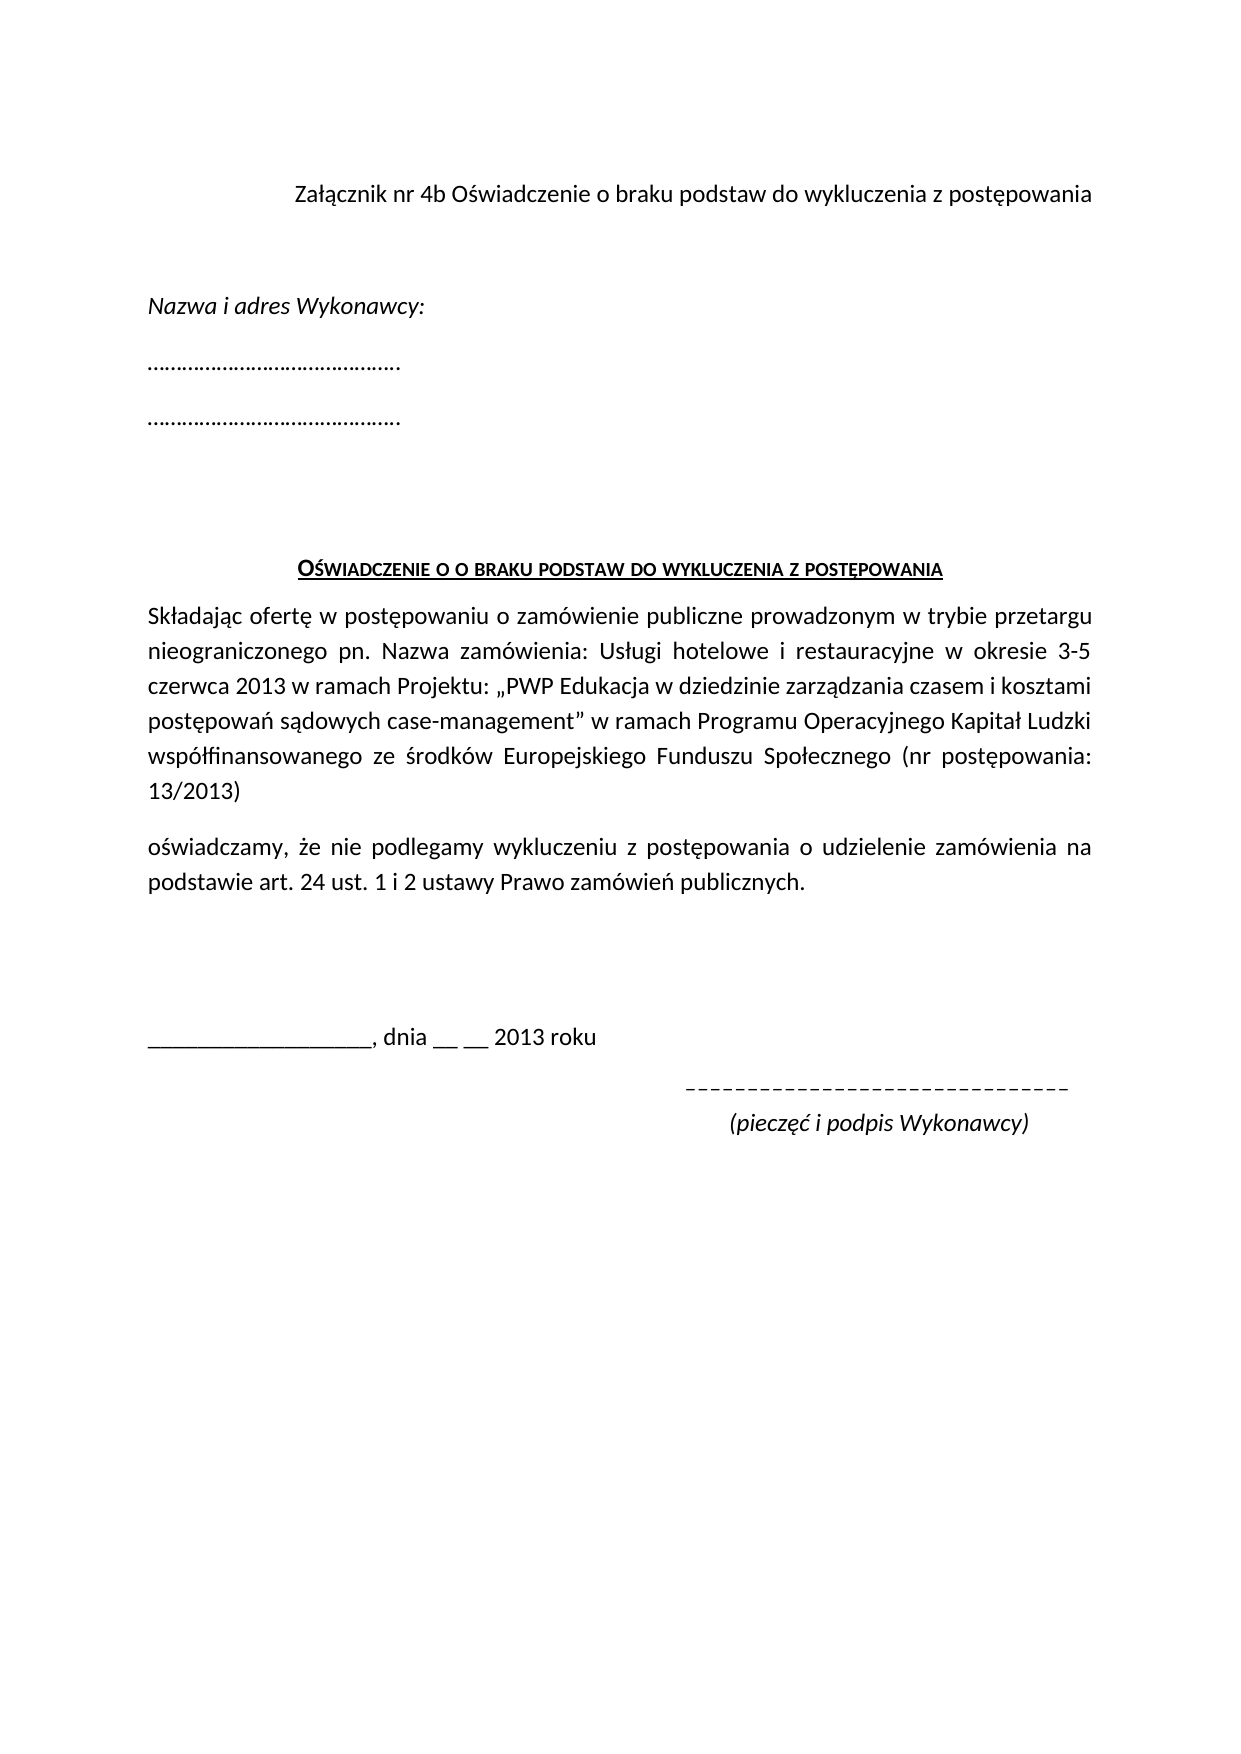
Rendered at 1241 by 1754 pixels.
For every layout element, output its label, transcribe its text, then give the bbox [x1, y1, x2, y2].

text Składając ofertę w postępowaniu o zamówienie publiczne prowadzonym w trybie przetargu nieograniczonego pn. Nazwa zamówienia: Usługi hotelowe i restauracyjne w okresie 3-5 czerwca 2013 w ramach Projektu: „PWP Edukacja w dziedzinie zarządzania czasem i kosztami postępowań sądowych case-management” w ramach Programu Operacyjnego Kapitał Ludzki współfinansowanego ze środków Europejskiego Funduszu Społecznego (nr postępowania: 13/2013) [148, 600, 1093, 805]
text Nazwa i adres Wykonawcy: [148, 290, 502, 320]
text (pieczęć i podpis Wykonawcy) [148, 1107, 1093, 1137]
text __________________, dnia __ __ 2013 roku [148, 1021, 1093, 1051]
text _______________________________ [148, 1064, 1093, 1094]
text …………………………………….. [148, 346, 502, 376]
text Oświadczenie o o braku podstaw do wykluczenia z postępowania [148, 552, 1093, 583]
text …………………………………….. [148, 401, 502, 432]
text oświadczamy, że nie podlegamy wykluczeniu z postępowania o udzielenie zamówienia na podstawie art. 24 ust. 1 i 2 ustawy Prawo zamówień publicznych. [148, 831, 1093, 896]
subtitle Załącznik nr 4b Oświadczenie o braku podstaw do wykluczenia z postępowania [148, 178, 1093, 209]
